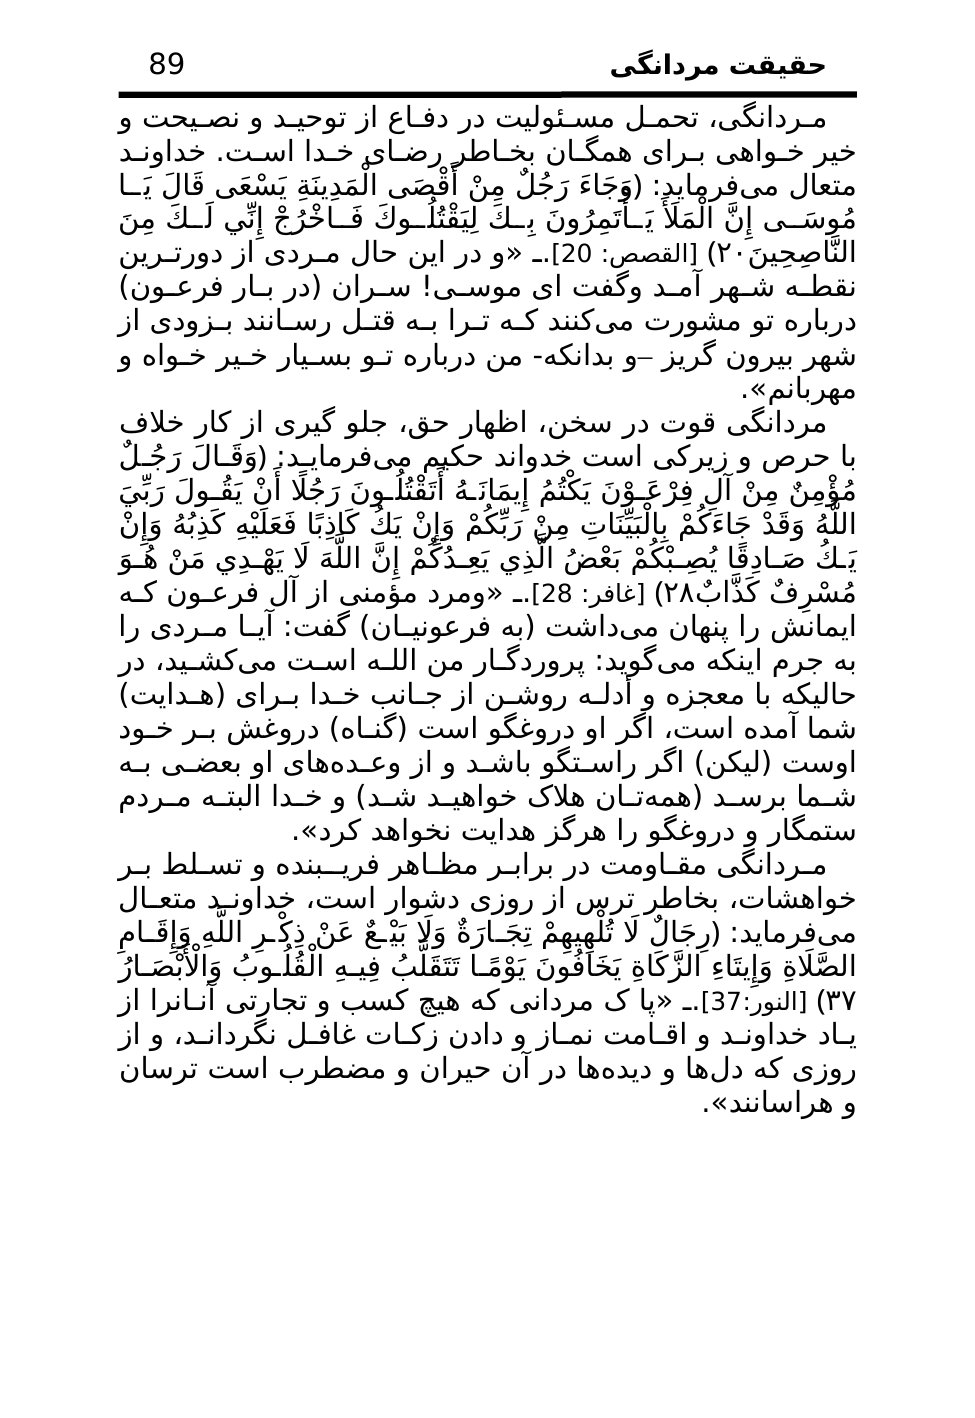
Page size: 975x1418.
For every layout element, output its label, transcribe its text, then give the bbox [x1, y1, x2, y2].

text مردانگى مقاومت در برابر مظاهر فریـبنده و تسلط بر خواهشات، بخاطر ترس از روزى دشوار است، خداوند متعال مى‌فرماید: ﴿رِجَالٌ لَا تُلْهِيهِمْ تِجَارَةٌ وَلَا بَيْعٌ عَنْ ذِكْرِ اللَّهِ وَإِقَامِ الصَّلَاةِ وَإِيتَاءِ الزَّكَاةِ يَخَافُونَ يَوْمًا تَتَقَلَّبُ فِيهِ الْقُلُوبُ وَالْأَبْصَارُ٣٧﴾ [النور:37]. «پا ک مردانى که هیچ کسب و تجارتى آنانرا از یاد خداوند و اقامت نماز و دادن زکات غافل نگرداند، و از روزى که دل‌ها و دیده‌ها در آن حیران و مضطرب است ترسان و هراسانند». [118, 847, 857, 1119]
text مردانگى قوت در سخن، اظهار حق، جلو گیرى از کار خلاف با حرص و زیرکى است خدواند حکیم مى‌فرماید: ﴿وَقَالَ رَجُلٌ مُؤْمِنٌ مِنْ آلِ فِرْعَوْنَ يَكْتُمُ إِيمَانَهُ أَتَقْتُلُونَ رَجُلًا أَنْ يَقُولَ رَبِّيَ اللَّهُ وَقَدْ جَاءَكُمْ بِالْبَيِّنَاتِ مِنْ رَبِّكُمْ وَإِنْ يَكُ كَاذِبًا فَعَلَيْهِ كَذِبُهُ وَإِنْ يَكُ صَادِقًا يُصِبْكُمْ بَعْضُ الَّذِي يَعِدُكُمْ إِنَّ اللَّهَ لَا يَهْدِي مَنْ هُوَ مُسْرِفٌ كَذَّابٌ٢٨﴾ [غافر: 28]. «ومرد مؤمنى از آل فرعون که ایمانش را پنهان مى‌داشت (به فرعونیان) گفت: آیا مردى را به جرم اینکه مى‌گوید: پروردگار من الله است مى‌کشید، در حالیکه با معجزه و أدله روشن از جانب خدا براى (هدایت) شما آمده است، اگر او دروغگو است (گناه) دروغش بر خود اوست (لیکن) اگر راستگو باشد و از وعده‌هاى او بعضى به شما برسد (همه‌تان هلاک خواهید شد) و خدا البته مردم ستمگار و دروغگو را هرگز هدایت نخواهد کرد». [118, 406, 857, 847]
text مردانگى، تحمل مسئولیت در دفاع از توحید و نصیحت و خیر خواهى براى همگان بخاطر رضاى خدا است. خداوند متعال مى‌فرماید: ﴿وَجَاءَ رَجُلٌ مِنْ أَقْصَى الْمَدِينَةِ يَسْعَى قَالَ يَا مُوسَى إِنَّ الْمَلَأَ يَأْتَمِرُونَ بِكَ لِيَقْتُلُوكَ فَاخْرُجْ إِنِّي لَكَ مِنَ النَّاصِحِينَ٢٠﴾ [القصص: 20]. «و در این حال مردى از دور‌ترین نقطه شهر آمد وگفت اى موسى! سران (در بار فرعون) درباره تو مشورت مى‌کنند که ترا به قتل رسانند بزودى از شهر بیرون گریز –و بدانکه- من درباره تو بسیار خیر خواه و مهربانم». [118, 100, 857, 406]
